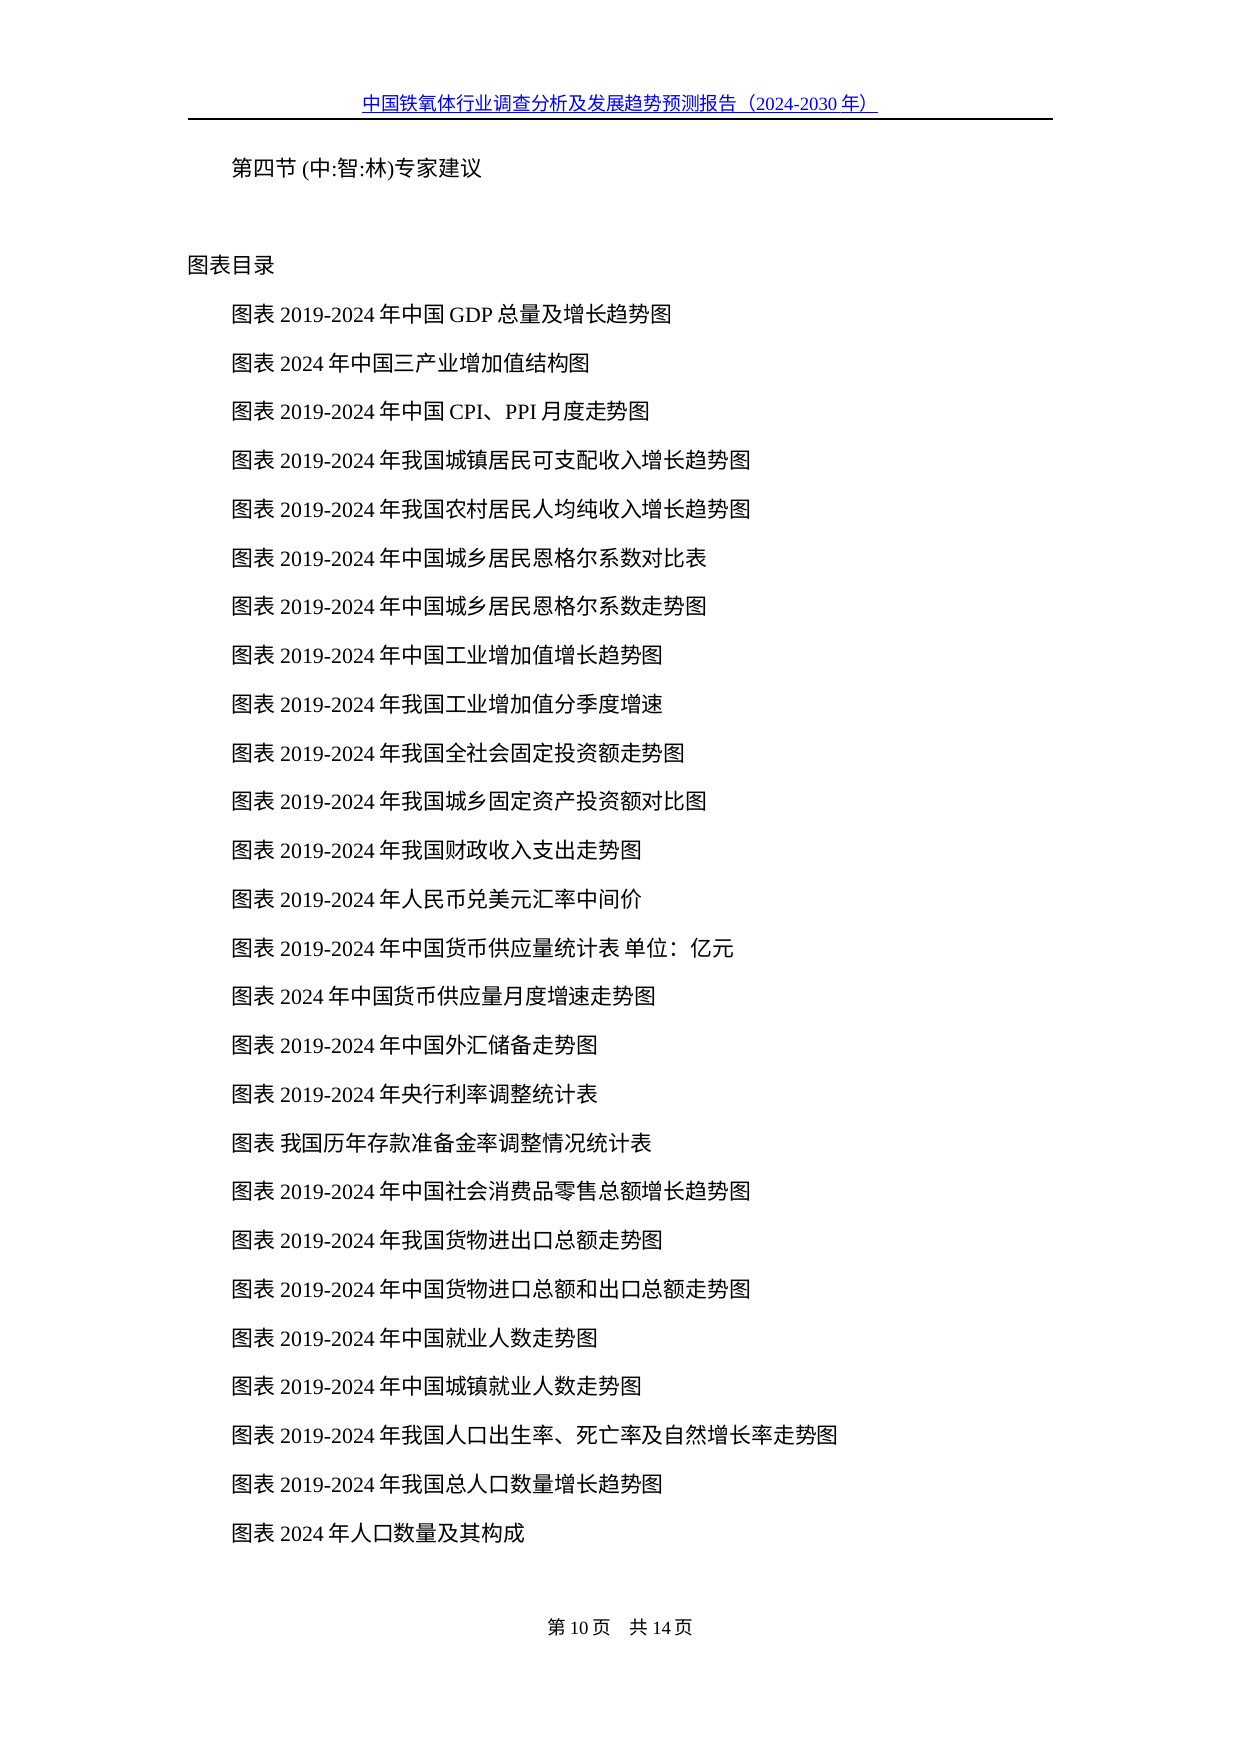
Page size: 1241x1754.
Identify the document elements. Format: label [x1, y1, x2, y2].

text [187, 150, 1053, 1548]
